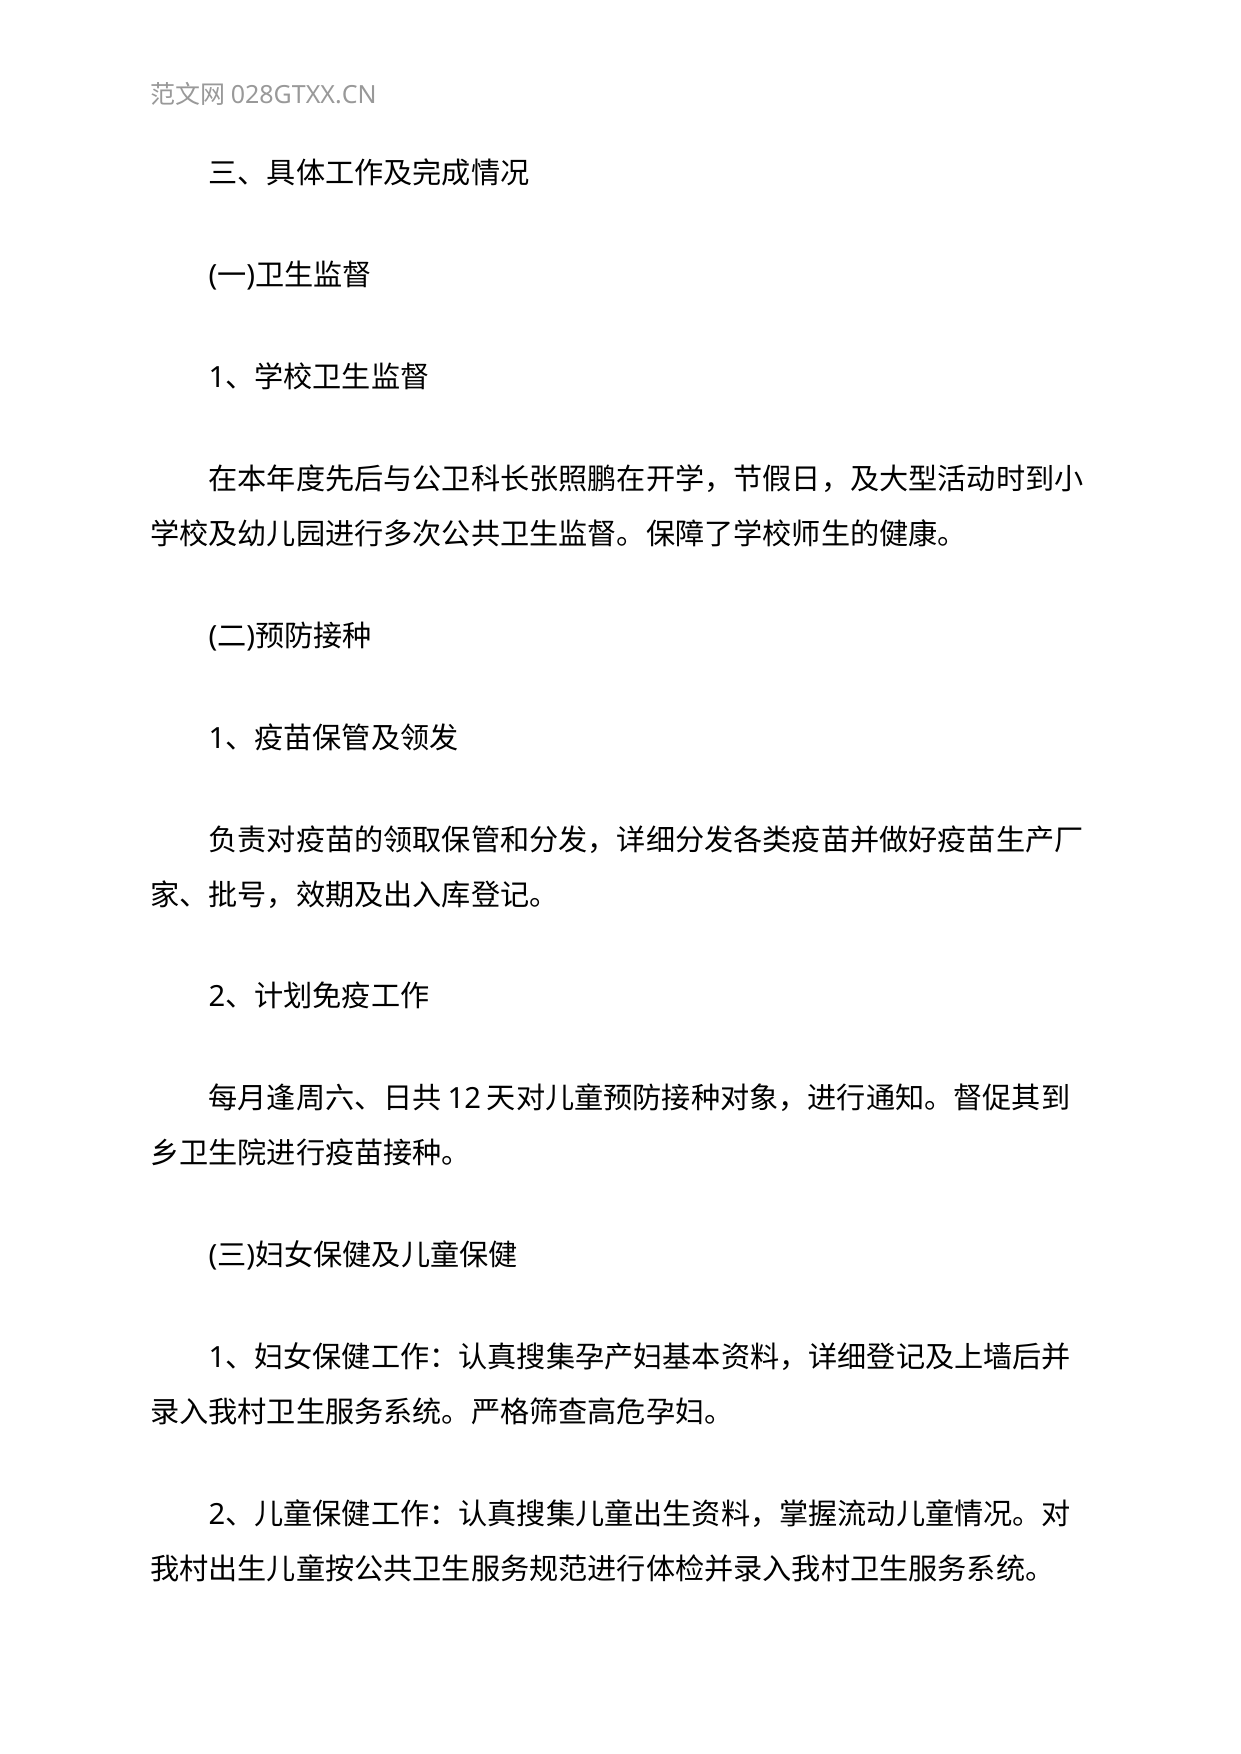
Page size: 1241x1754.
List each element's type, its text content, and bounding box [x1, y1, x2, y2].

text 三、具体工作及完成情况 [150, 150, 1090, 192]
text 负责对疫苗的领取保管和分发，详细分发各类疫苗并做好疫苗生产厂家、批号，效期及出入库登记。 [150, 816, 1090, 913]
text 在本年度先后与公卫科长张照鹏在开学，节假日，及大型活动时到小学校及幼儿园进行多次公共卫生监督。保障了学校师生的健康。 [150, 456, 1090, 553]
text (三)妇女保健及儿童保健 [150, 1232, 1090, 1274]
text 1、学校卫生监督 [150, 354, 1090, 396]
text (一)卫生监督 [150, 252, 1090, 294]
text 2、计划免疫工作 [150, 973, 1090, 1015]
text (二)预防接种 [150, 612, 1090, 655]
text 每月逢周六、日共12天对儿童预防接种对象，进行通知。督促其到乡卫生院进行疫苗接种。 [150, 1075, 1090, 1172]
text 1、疫苗保管及领发 [150, 714, 1090, 757]
text 2、儿童保健工作：认真搜集儿童出生资料，掌握流动儿童情况。对我村出生儿童按公共卫生服务规范进行体检并录入我村卫生服务系统。 [150, 1491, 1090, 1588]
text 1、妇女保健工作：认真搜集孕产妇基本资料，详细登记及上墙后并录入我村卫生服务系统。严格筛查高危孕妇。 [150, 1334, 1090, 1431]
